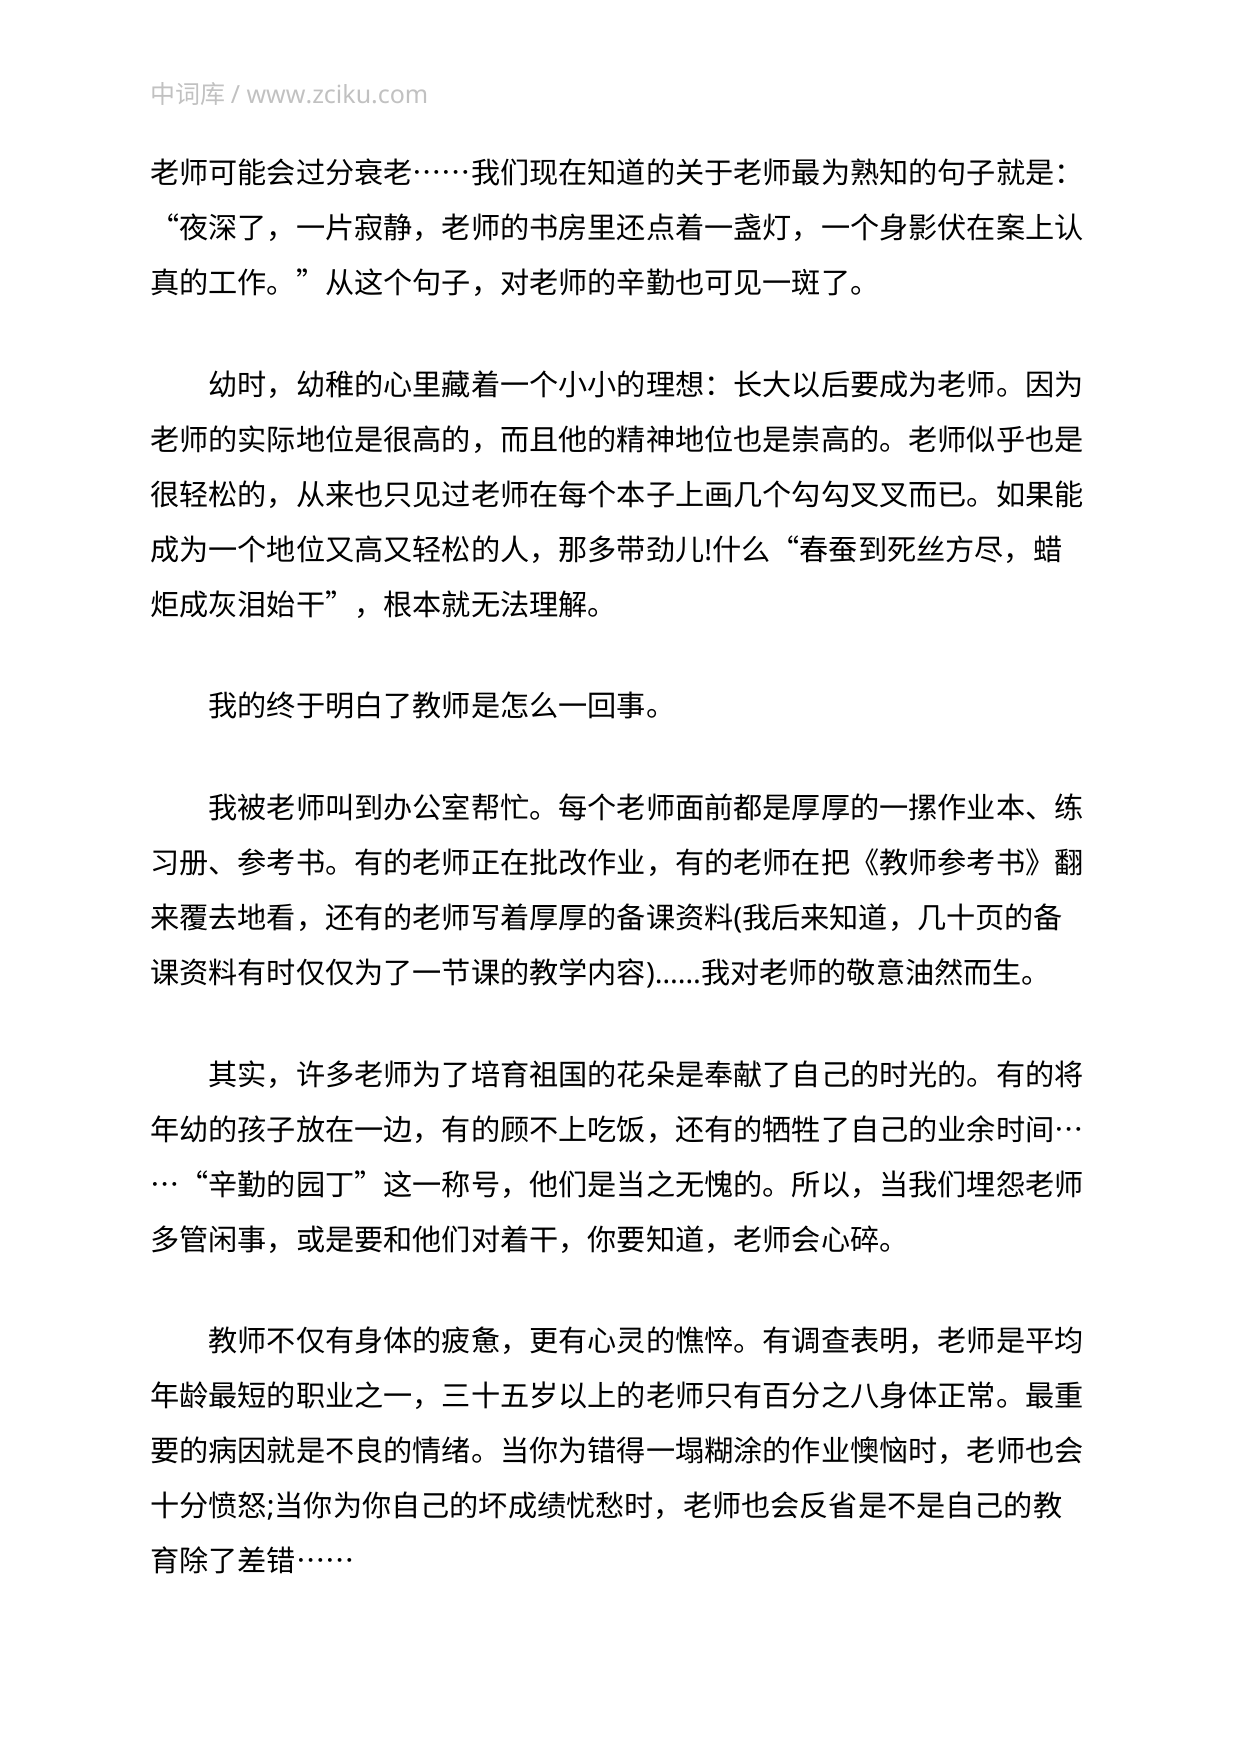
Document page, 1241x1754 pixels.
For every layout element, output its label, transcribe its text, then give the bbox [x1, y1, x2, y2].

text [150, 150, 1090, 302]
text 幼时，幼稚的心里藏着一个小小的理想：长大以后要成为老师。因为老师的实际地位是很高的，而且他的精神地位也是崇高的。老师似乎也是很轻松的，从来也只见过老师在每个本子上画几个勾勾叉叉而已。如果能成为一个地位又高又轻松的人，那多带劲儿!什么“春蚕到死丝方尽，蜡炬成灰泪始干”，根本就无法理解。 [150, 362, 1090, 623]
text 我的终于明白了教师是怎么一回事。 [150, 683, 1090, 725]
text 我被老师叫到办公室帮忙。每个老师面前都是厚厚的一摞作业本、练习册、参考书。有的老师正在批改作业，有的老师在把《教师参考书》翻来覆去地看，还有的老师写着厚厚的备课资料(我后来知道，几十页的备课资料有时仅仅为了一节课的教学内容)……我对老师的敬意油然而生。 [150, 785, 1090, 992]
text 其实，许多老师为了培育祖国的花朵是奉献了自己的时光的。有的将年幼的孩子放在一边，有的顾不上吃饭，还有的牺牲了自己的业余时间……“辛勤的园丁”这一称号，他们是当之无愧的。所以，当我们埋怨老师多管闲事，或是要和他们对着干，你要知道，老师会心碎。 [150, 1052, 1090, 1258]
text 教师不仅有身体的疲惫，更有心灵的憔悴。有调查表明，老师是平均年龄最短的职业之一，三十五岁以上的老师只有百分之八身体正常。最重要的病因就是不良的情绪。当你为错得一塌糊涂的作业懊恼时，老师也会十分愤怒;当你为你自己的坏成绩忧愁时，老师也会反省是不是自己的教育除了差错…… [150, 1318, 1090, 1580]
